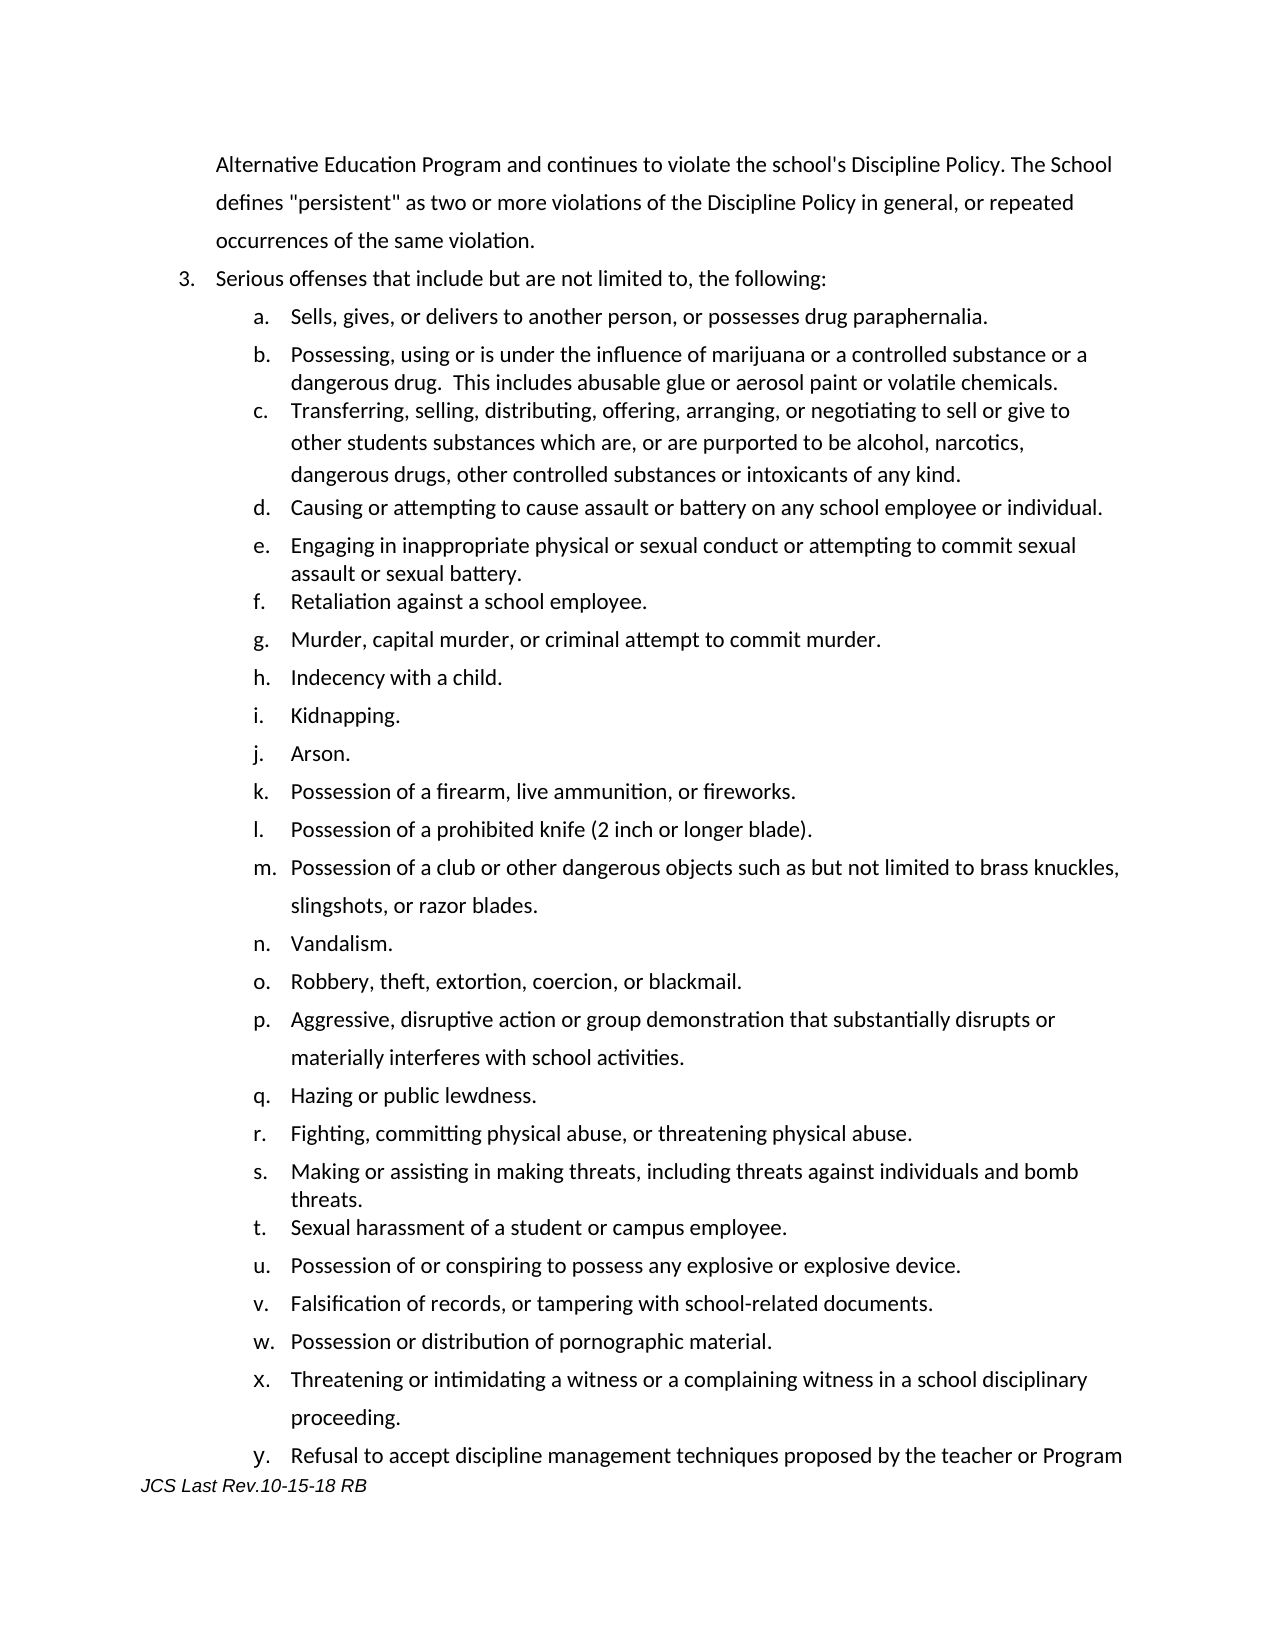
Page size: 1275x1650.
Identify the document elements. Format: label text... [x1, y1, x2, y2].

list Transferring, selling, distributing, offering, arranging, or negotiating to sell or give to other students substances which are, or are purported to be alcohol, narcotics, dangerous drugs, other controlled substances or intoxicants of any kind. [253, 396, 1125, 488]
list Fighting, committing physical abuse, or threatening physical abuse. [253, 1119, 1125, 1147]
list Sexual harassment of a student or campus employee. [253, 1213, 1125, 1241]
list Possession of a club or other dangerous objects such as but not limited to brass knuckles, slingshots, or razor blades. [253, 853, 1125, 919]
list Causing or attempting to cause assault or battery on any school employee or individual. [253, 493, 1125, 521]
list Engaging in inappropriate physical or sexual conduct or attempting to commit sexual assault or sexual battery. [253, 531, 1125, 587]
list Robbery, theft, extortion, coercion, or blackmail. [253, 967, 1125, 995]
list Possession or distribution of pornographic material. [253, 1327, 1125, 1355]
list Possessing, using or is under the influence of marijuana or a controlled substance or a dangerous drug. This includes abusable glue or aerosol paint or volatile chemicals. [253, 340, 1125, 396]
list Kidnapping. [253, 701, 1125, 729]
list Indecency with a child. [253, 663, 1125, 691]
list Arson. [253, 739, 1125, 767]
list Sells, gives, or delivers to another person, or possesses drug paraphernalia. [253, 302, 1125, 330]
list Making or assisting in making threats, including threats against individuals and bomb threats. [253, 1157, 1125, 1213]
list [253, 1441, 1125, 1469]
list Falsification of records, or tampering with school-related documents. [253, 1289, 1125, 1317]
list Threatening or intimidating a witness or a complaining witness in a school disciplinary proceeding. [253, 1365, 1125, 1431]
list Possession of or conspiring to possess any explosive or explosive device. [253, 1251, 1125, 1279]
list Aggressive, disruptive action or group demonstration that substantially disrupts or materially interferes with school activities. [253, 1005, 1125, 1071]
list Retaliation against a school employee. [253, 587, 1125, 615]
list Hazing or public lewdness. [253, 1081, 1125, 1109]
list Possession of a prohibited knife (2 inch or longer blade). [253, 815, 1125, 843]
list Murder, capital murder, or criminal attempt to commit murder. [253, 625, 1125, 653]
list Possession of a firearm, live ammunition, or fireworks. [253, 777, 1125, 805]
list Serious offenses that include but are not limited to, the following: [178, 264, 1125, 292]
list Vandalism. [253, 929, 1125, 957]
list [178, 150, 1125, 254]
